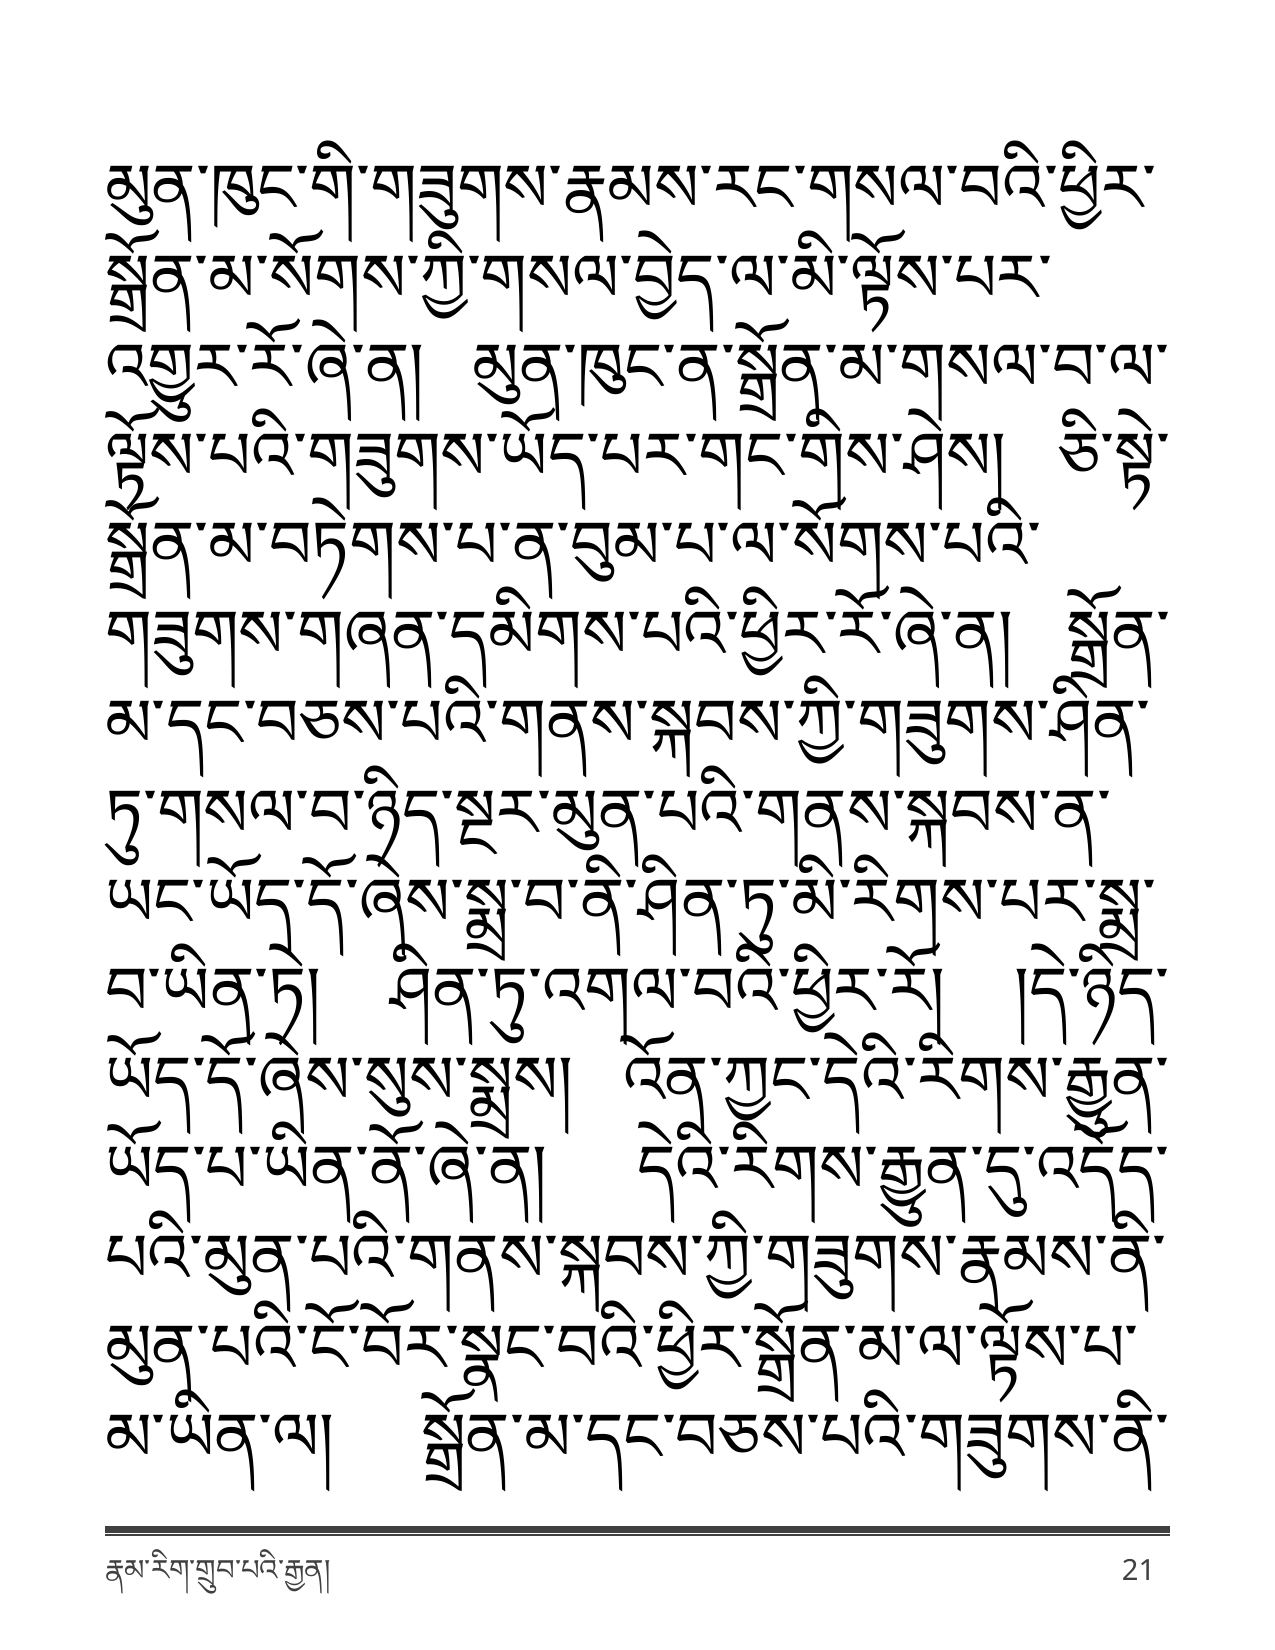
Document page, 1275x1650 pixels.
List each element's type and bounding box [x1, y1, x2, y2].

text [105, 150, 1170, 1476]
